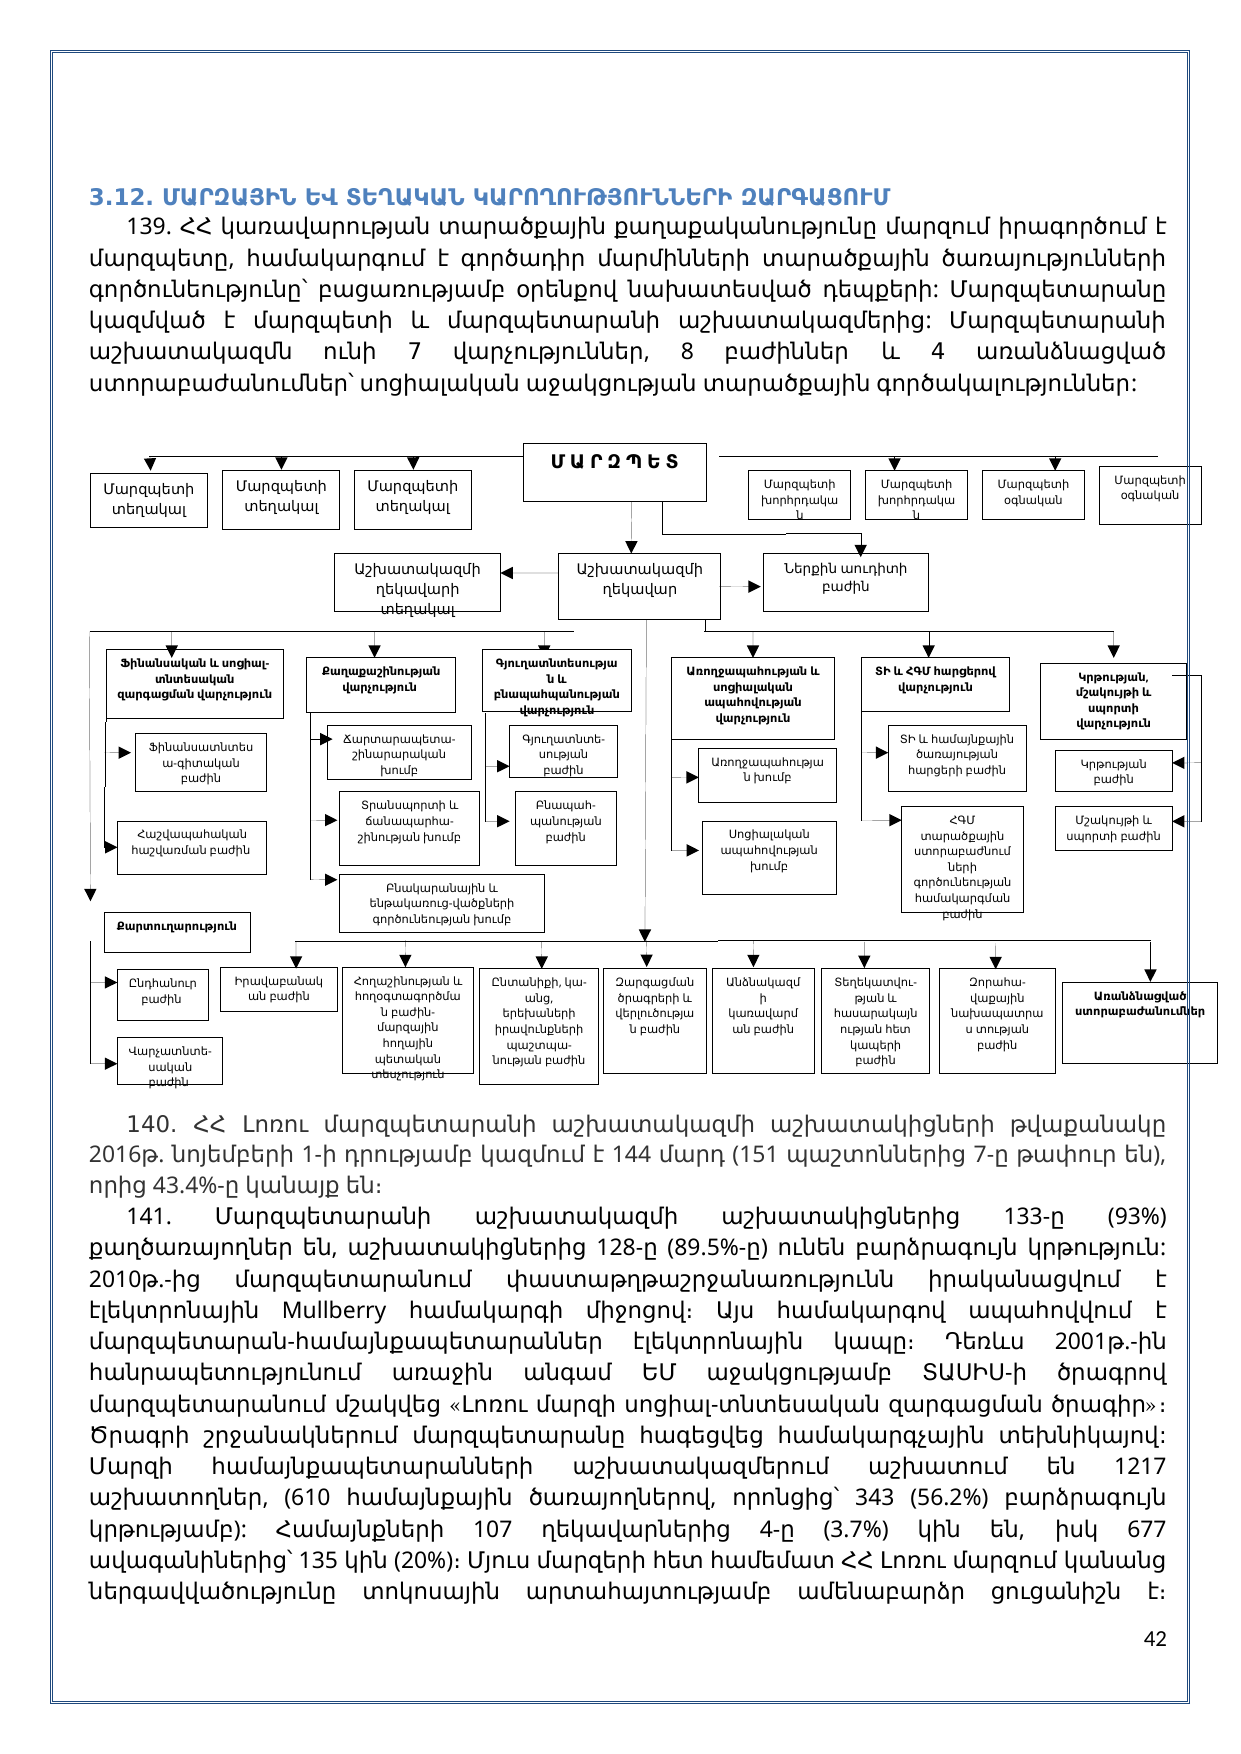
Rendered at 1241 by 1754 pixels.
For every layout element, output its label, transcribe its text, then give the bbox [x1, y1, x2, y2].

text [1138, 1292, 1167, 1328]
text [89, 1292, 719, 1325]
subtitle 3.12. ՄԱՐԶԱՅԻՆ ԵՎ ՏԵՂԱԿԱՆ ԿԱՐՈՂՈՒԹՅՈՒՆՆԵՐԻ ԶԱՐԳԱՑՈՒՄ [89, 184, 1167, 210]
text 140. ՀՀ Լոռու մարզպետարանի աշխատակազմի աշխատակիցների թվաքանակը 2016թ. նոյեմբերի 1-ի դրությամբ կազմում է 144 մարդ (151 պաշտոններից 7-ը թափուր են), որից 43.4%-ը կանայք են։ [322, 1111, 1167, 1200]
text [89, 1480, 1167, 1606]
text 139. ՀՀ կառավարության տարածքային քաղաքականությունը մարզում իրագործում է մարզպետը, համակարգում է գործադիր մարմինների տարածքային ծառայությունների գործունեությունը՝ բացառությամբ օրենքով նախատեսված դեպքերի: Մարզպետարանը կազմված է մարզպետի և մարզպետարանի աշխատակազմերից: Մարզպետարանի աշխատակազմն ունի 7 վարչություններ, 8 բաժիններ և 4 առանձնացված ստորաբաժանումներ՝ սոցիալական աջակցության տարածքային գործակալություններ: [89, 210, 1167, 398]
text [89, 1325, 1167, 1485]
